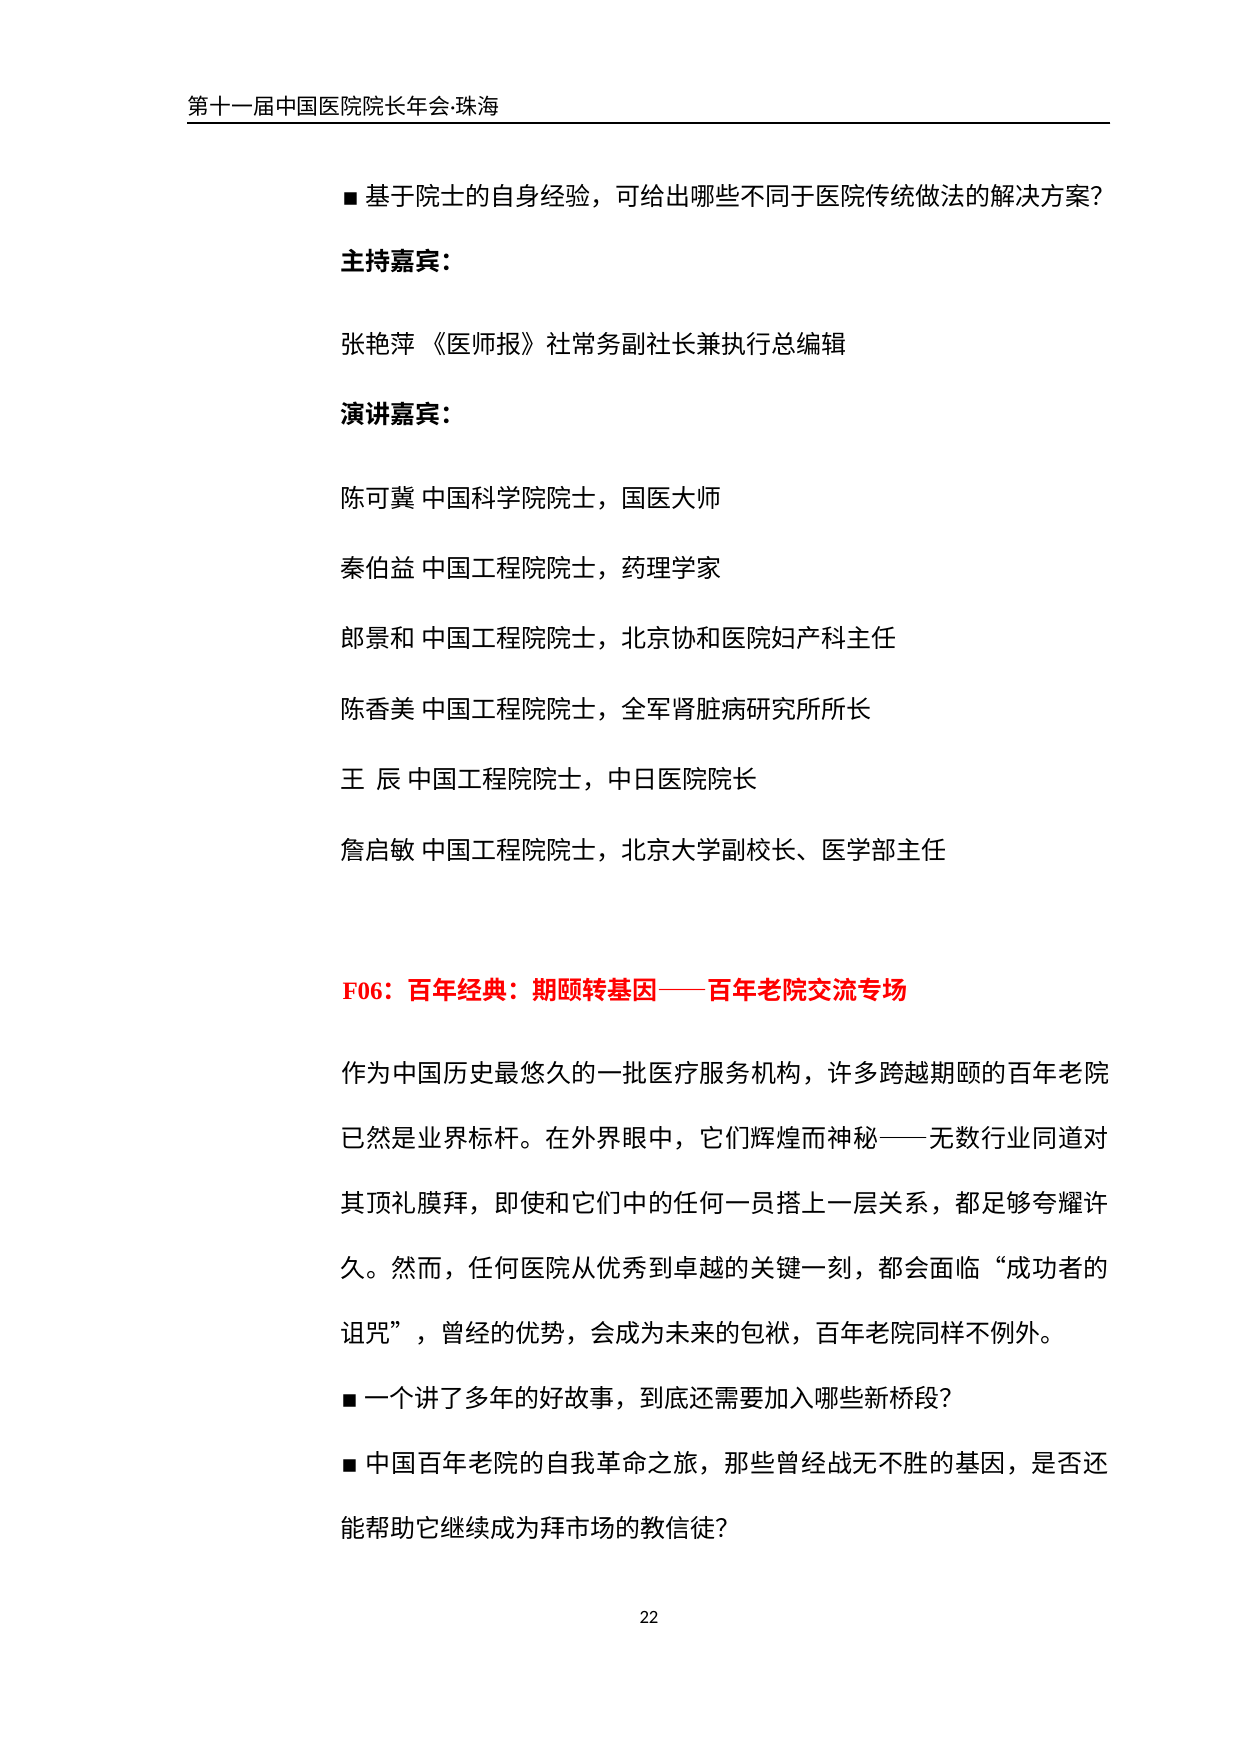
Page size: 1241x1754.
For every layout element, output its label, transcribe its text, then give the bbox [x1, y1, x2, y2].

text 詹启敏 中国工程院院士，北京大学副校长、医学部主任 [340, 816, 1110, 881]
text ▪ 一个讲了多年的好故事，到底还需要加入哪些新桥段？ [340, 1364, 1110, 1429]
text ▪ 基于院士的自身经验，可给出哪些不同于医院传统做法的解决方案？ [342, 162, 1110, 227]
text 王 辰 中国工程院院士，中日医院院长 [340, 745, 1110, 810]
text 作为中国历史最悠久的一批医疗服务机构，许多跨越期颐的百年老院已然是业界标杆。在外界眼中，它们辉煌而神秘——无数行业同道对其顶礼膜拜，即使和它们中的任何一员搭上一层关系，都足够夸耀许久。然而，任何医院从优秀到卓越的关键一刻，都会面临“成功者的诅咒”，曾经的优势，会成为未来的包袱，百年老院同样不例外。 [340, 1039, 1110, 1364]
text 主持嘉宾： [340, 227, 1110, 292]
text F06：百年经典：期颐转基因——百年老院交流专场 [192, 956, 1110, 1021]
text 陈香美 中国工程院院士，全军肾脏病研究所所长 [340, 675, 1110, 740]
text 秦伯益 中国工程院院士，药理学家 [340, 534, 1110, 599]
text ▪ 中国百年老院的自我革命之旅，那些曾经战无不胜的基因，是否还能帮助它继续成为拜市场的教信徒？ [340, 1429, 1110, 1559]
text 张艳萍 《医师报》社常务副社长兼执行总编辑 [340, 310, 1110, 375]
text 郎景和 中国工程院院士，北京协和医院妇产科主任 [340, 604, 1110, 669]
text 演讲嘉宾： [340, 381, 1110, 446]
text 陈可冀 中国科学院院士，国医大师 [340, 464, 1110, 529]
